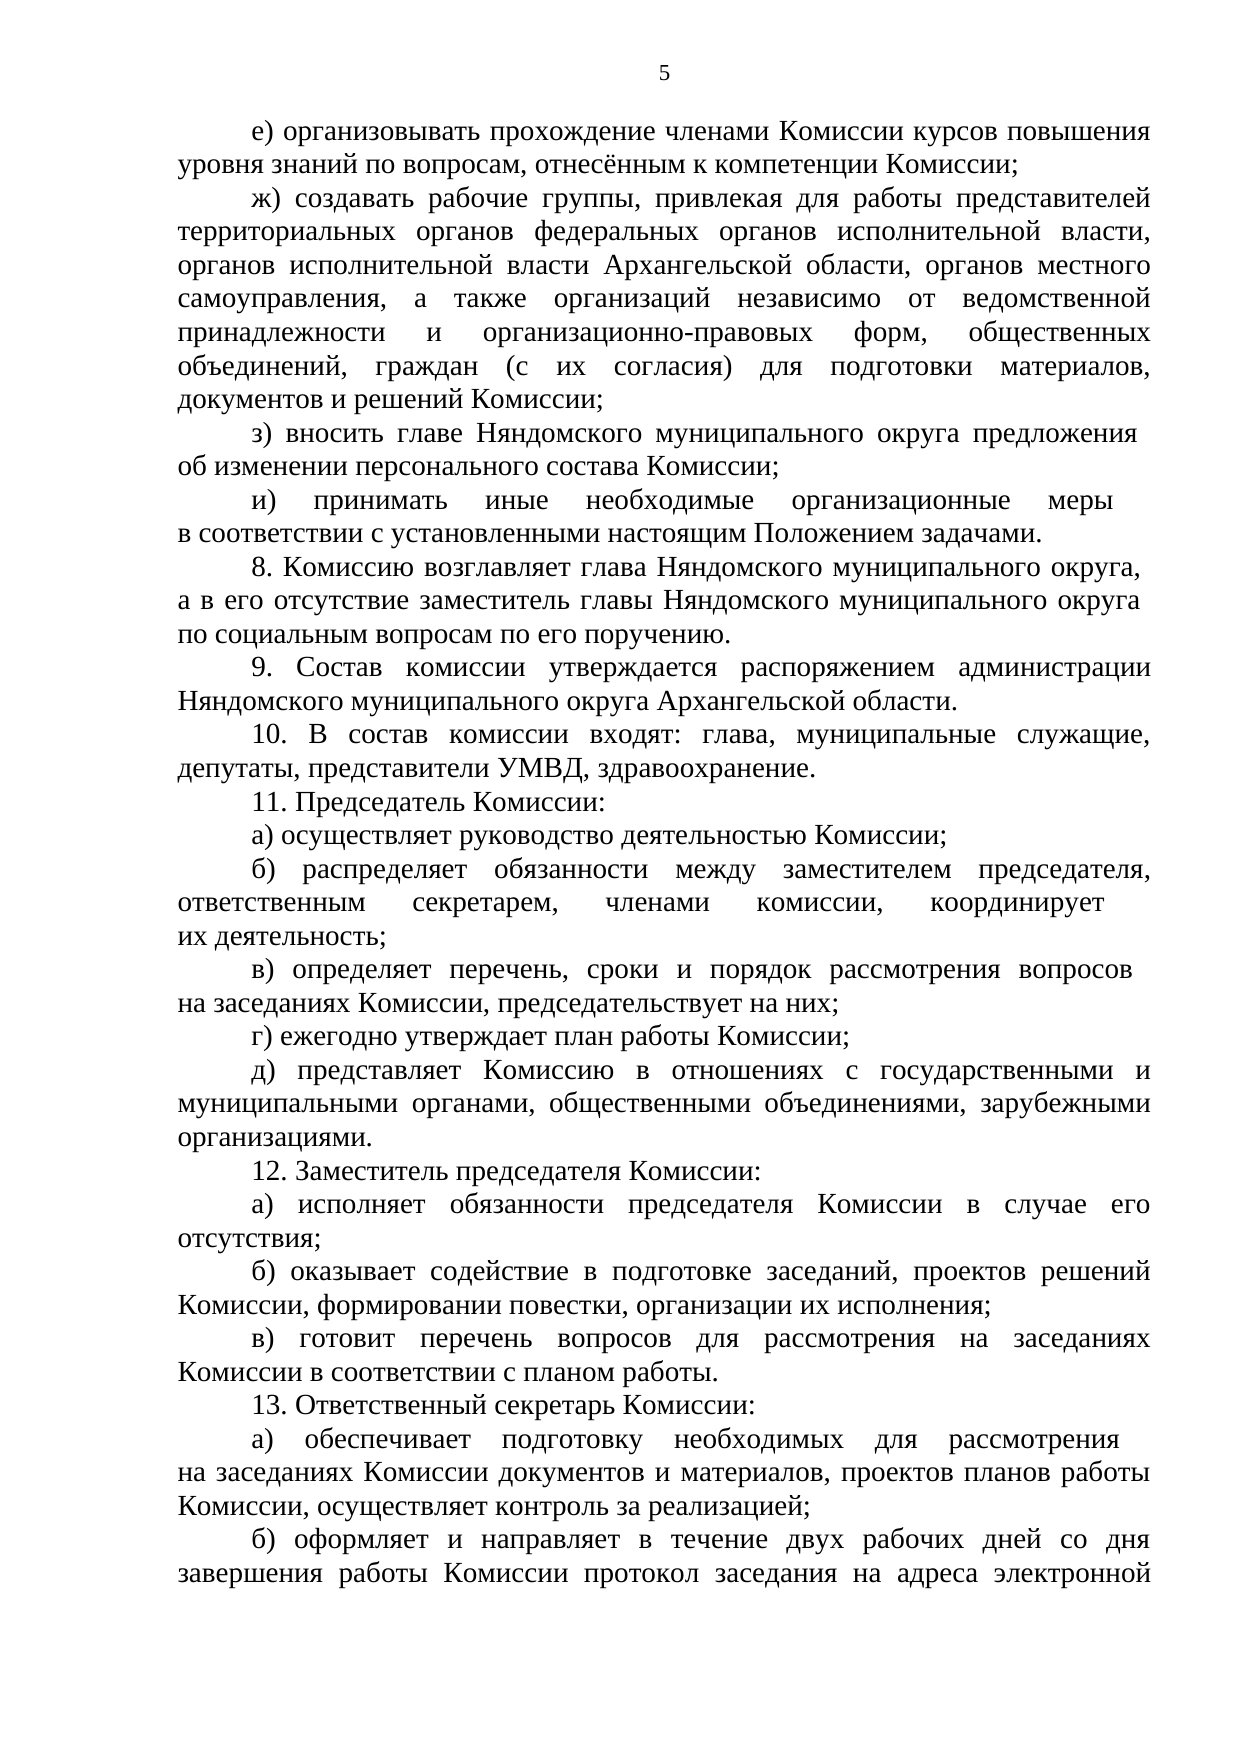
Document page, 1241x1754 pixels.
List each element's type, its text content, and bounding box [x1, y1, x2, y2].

text а) исполняет обязанности председателя Комиссии в случае его отсутствия; [177, 1187, 1152, 1254]
text г) ежегодно утверждает план работы Комиссии; [177, 1019, 1152, 1053]
text в) готовит перечень вопросов для рассмотрения на заседаниях Комиссии в соответствии с планом работы. [177, 1321, 1152, 1388]
text 12. Заместитель председателя Комиссии: [177, 1153, 1152, 1187]
text и) принимать иные необходимые организационные меры в соответствии с установленными настоящим Положением задачами. [177, 482, 1152, 549]
text 8. Комиссию возглавляет глава Няндомского муниципального округа, а в его отсутствие заместитель главы Няндомского муниципального округа по социальным вопросам по его поручению. [177, 549, 1152, 650]
text 9. Состав комиссии утверждается распоряжением администрации Няндомского муниципального округа Архангельской области. [177, 650, 1152, 717]
text д) представляет Комиссию в отношениях с государственными и муниципальными органами, общественными объединениями, зарубежными организациями. [177, 1053, 1152, 1153]
text 11. Председатель Комиссии: [177, 784, 1152, 818]
text 13. Ответственный секретарь Комиссии: [177, 1388, 1152, 1422]
text а) обеспечивает подготовку необходимых для рассмотрения на заседаниях Комиссии документов и материалов, проектов планов работы Комиссии, осуществляет контроль за реализацией; [177, 1422, 1152, 1522]
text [177, 1522, 1152, 1589]
text в) определяет перечень, сроки и порядок рассмотрения вопросов на заседаниях Комиссии, председательствует на них; [177, 952, 1152, 1019]
text 10. В состав комиссии входят: глава, муниципальные служащие, депутаты, представители УМВД, здравоохранение. [177, 717, 1152, 784]
text ж) создавать рабочие группы, привлекая для работы представителей территориальных органов федеральных органов исполнительной власти, органов исполнительной власти Архангельской области, органов местного самоуправления, а также организаций независимо от ведомственной принадлежности и организационно-правовых форм, общественных объединений, граждан (с их согласия) для подготовки материалов, документов и решений Комиссии; [177, 181, 1152, 415]
text е) организовывать прохождение членами Комиссии курсов повышения уровня знаний по вопросам, отнесённым к компетенции Комиссии; [177, 113, 1152, 181]
text з) вносить главе Няндомского муниципального округа предложения об изменении персонального состава Комиссии; [177, 415, 1152, 482]
text б) распределяет обязанности между заместителем председателя, ответственным секретарем, членами комиссии, координирует их деятельность; [177, 851, 1152, 952]
text б) оказывает содействие в подготовке заседаний, проектов решений Комиссии, формировании повестки, организации их исполнения; [177, 1254, 1152, 1321]
text а) осуществляет руководство деятельностью Комиссии; [177, 818, 1152, 851]
